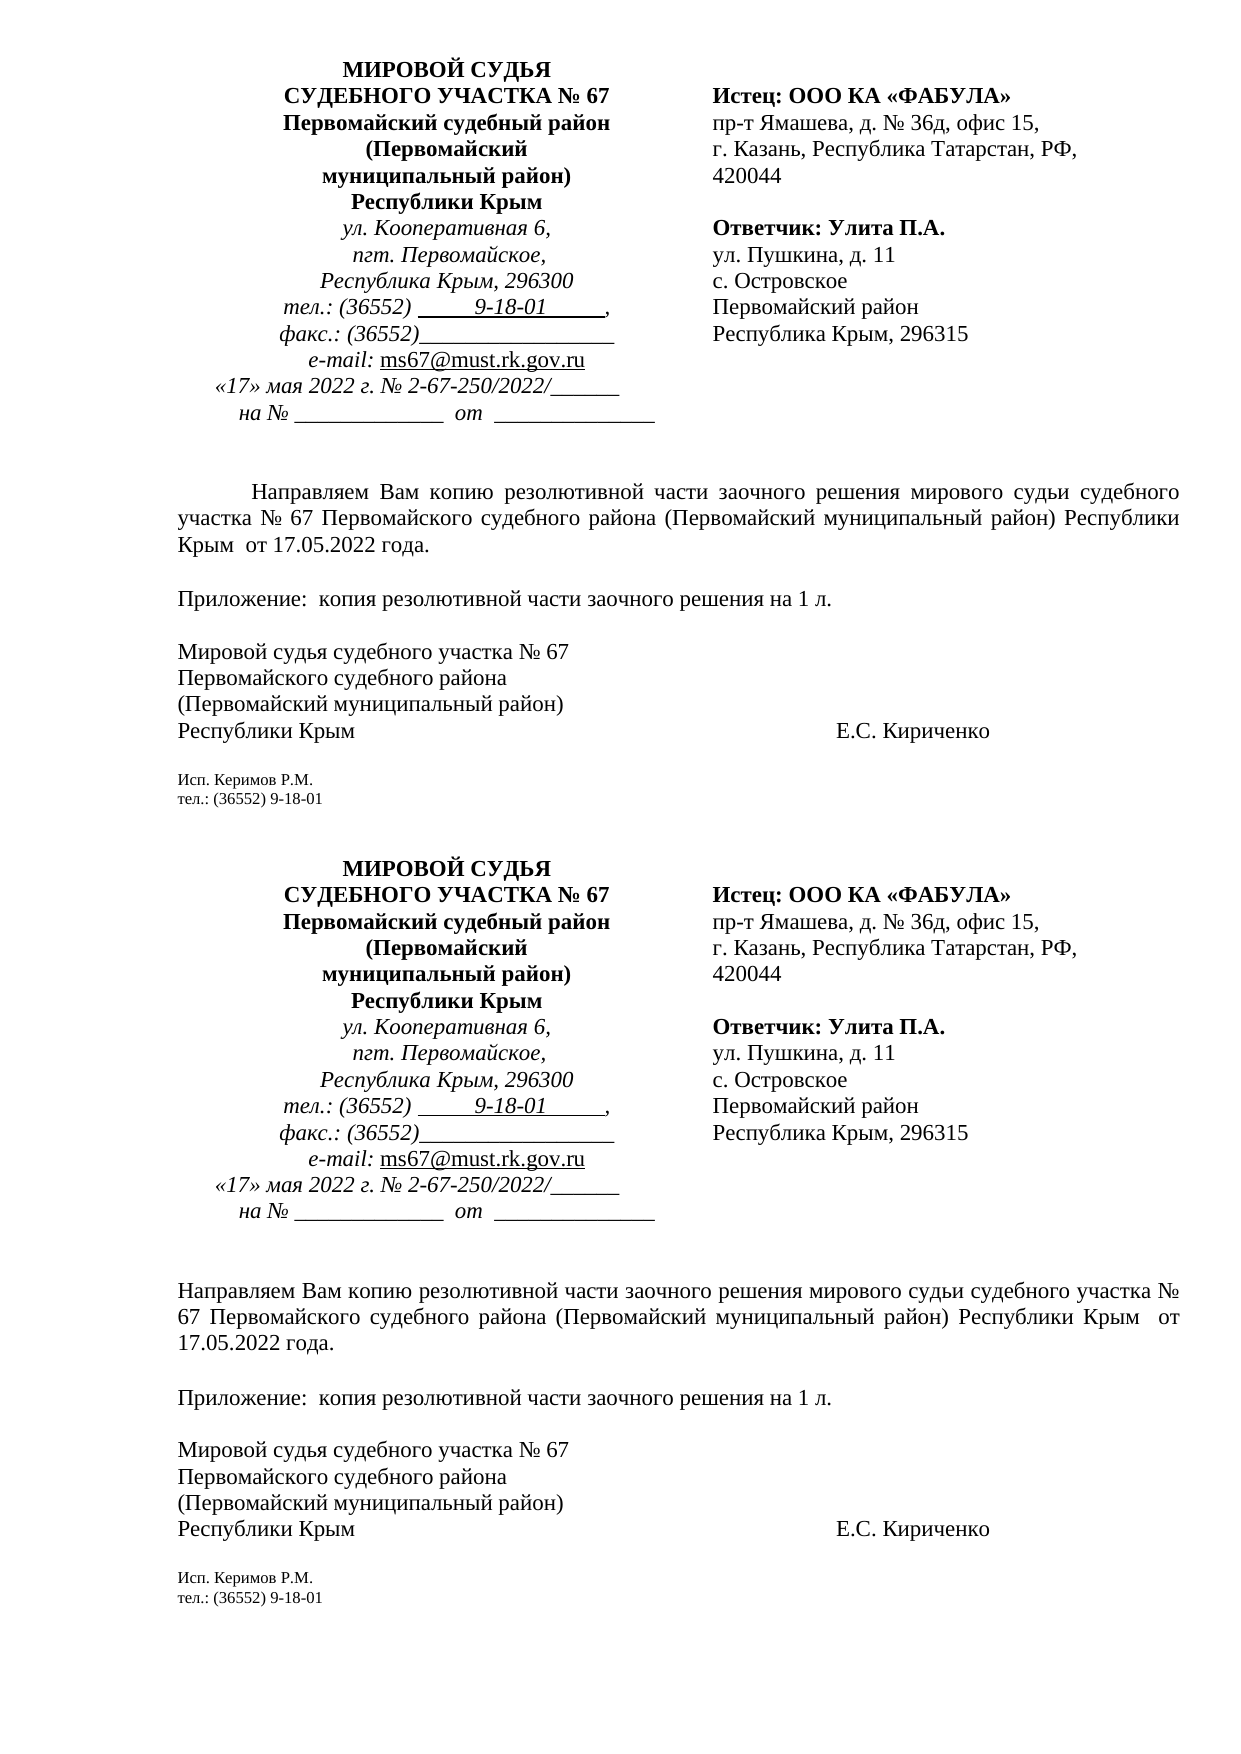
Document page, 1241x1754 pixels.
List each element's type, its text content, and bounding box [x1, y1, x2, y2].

text Республики Крым Е.С. Кириченко [177, 717, 1181, 743]
table_header Истец: ООО КА «ФАБУЛА» пр-т Ямашева, д. № 36д, офис 15, г. Казань, Республика Татарстан, РФ, 420044 Ответчик: Улита П.А. ул. Пушкина, д. 11 с. Островское Первомайский район Республика Крым, 296315 [701, 855, 1158, 1277]
text Приложение: копия резолютивной части заочного решения на 1 л. [177, 585, 1181, 611]
text Приложение: копия резолютивной части заочного решения на 1 л. [177, 1384, 1181, 1410]
text Исп. Керимов Р.М. [177, 1568, 1181, 1587]
table_header МИРОВОЙ СУДЬЯ СУДЕБНОГО УЧАСТКА № 67 Первомайский судебный район (Первомайский муниципальный район) Республики Крым ул. Кооперативная 6, пгт. Первомайское, Республика Крым, 296300 тел.: (36552) 9-18-01 , факс.: (36552)_________________ е-mail: ms67@must.rk.gov.ru «17» мая 2022 г. № 2-67-250/2022/______ на № _____________ от ______________ [192, 56, 701, 478]
text Мировой судья судебного участка № 67 [177, 1436, 1181, 1463]
text Республики Крым Е.С. Кириченко [177, 1516, 1181, 1542]
text Мировой судья судебного участка № 67 [177, 638, 1181, 664]
text тел.: (36552) 9-18-01 [177, 1587, 1181, 1607]
text Направляем Вам копию резолютивной части заочного решения мирового судьи судебного участка № 67 Первомайского судебного района (Первомайский муниципальный район) Республики Крым от 17.05.2022 года. [177, 1277, 1181, 1356]
text Первомайского судебного района [177, 1463, 1181, 1489]
text тел.: (36552) 9-18-01 [177, 789, 1181, 808]
text (Первомайский муниципальный район) [177, 690, 1181, 717]
text Первомайского судебного района [177, 664, 1181, 690]
table_header Истец: ООО КА «ФАБУЛА» пр-т Ямашева, д. № 36д, офис 15, г. Казань, Республика Татарстан, РФ, 420044 Ответчик: Улита П.А. ул. Пушкина, д. 11 с. Островское Первомайский район Республика Крым, 296315 [701, 56, 1158, 478]
text Направляем Вам копию резолютивной части заочного решения мирового судьи судебного участка № 67 Первомайского судебного района (Первомайский муниципальный район) Республики Крым от 17.05.2022 года. [177, 478, 1181, 557]
table_header МИРОВОЙ СУДЬЯ СУДЕБНОГО УЧАСТКА № 67 Первомайский судебный район (Первомайский муниципальный район) Республики Крым ул. Кооперативная 6, пгт. Первомайское, Республика Крым, 296300 тел.: (36552) 9-18-01 , факс.: (36552)_________________ е-mail: ms67@must.rk.gov.ru «17» мая 2022 г. № 2-67-250/2022/______ на № _____________ от ______________ [192, 855, 701, 1277]
text (Первомайский муниципальный район) [177, 1489, 1181, 1516]
text Исп. Керимов Р.М. [177, 769, 1181, 789]
